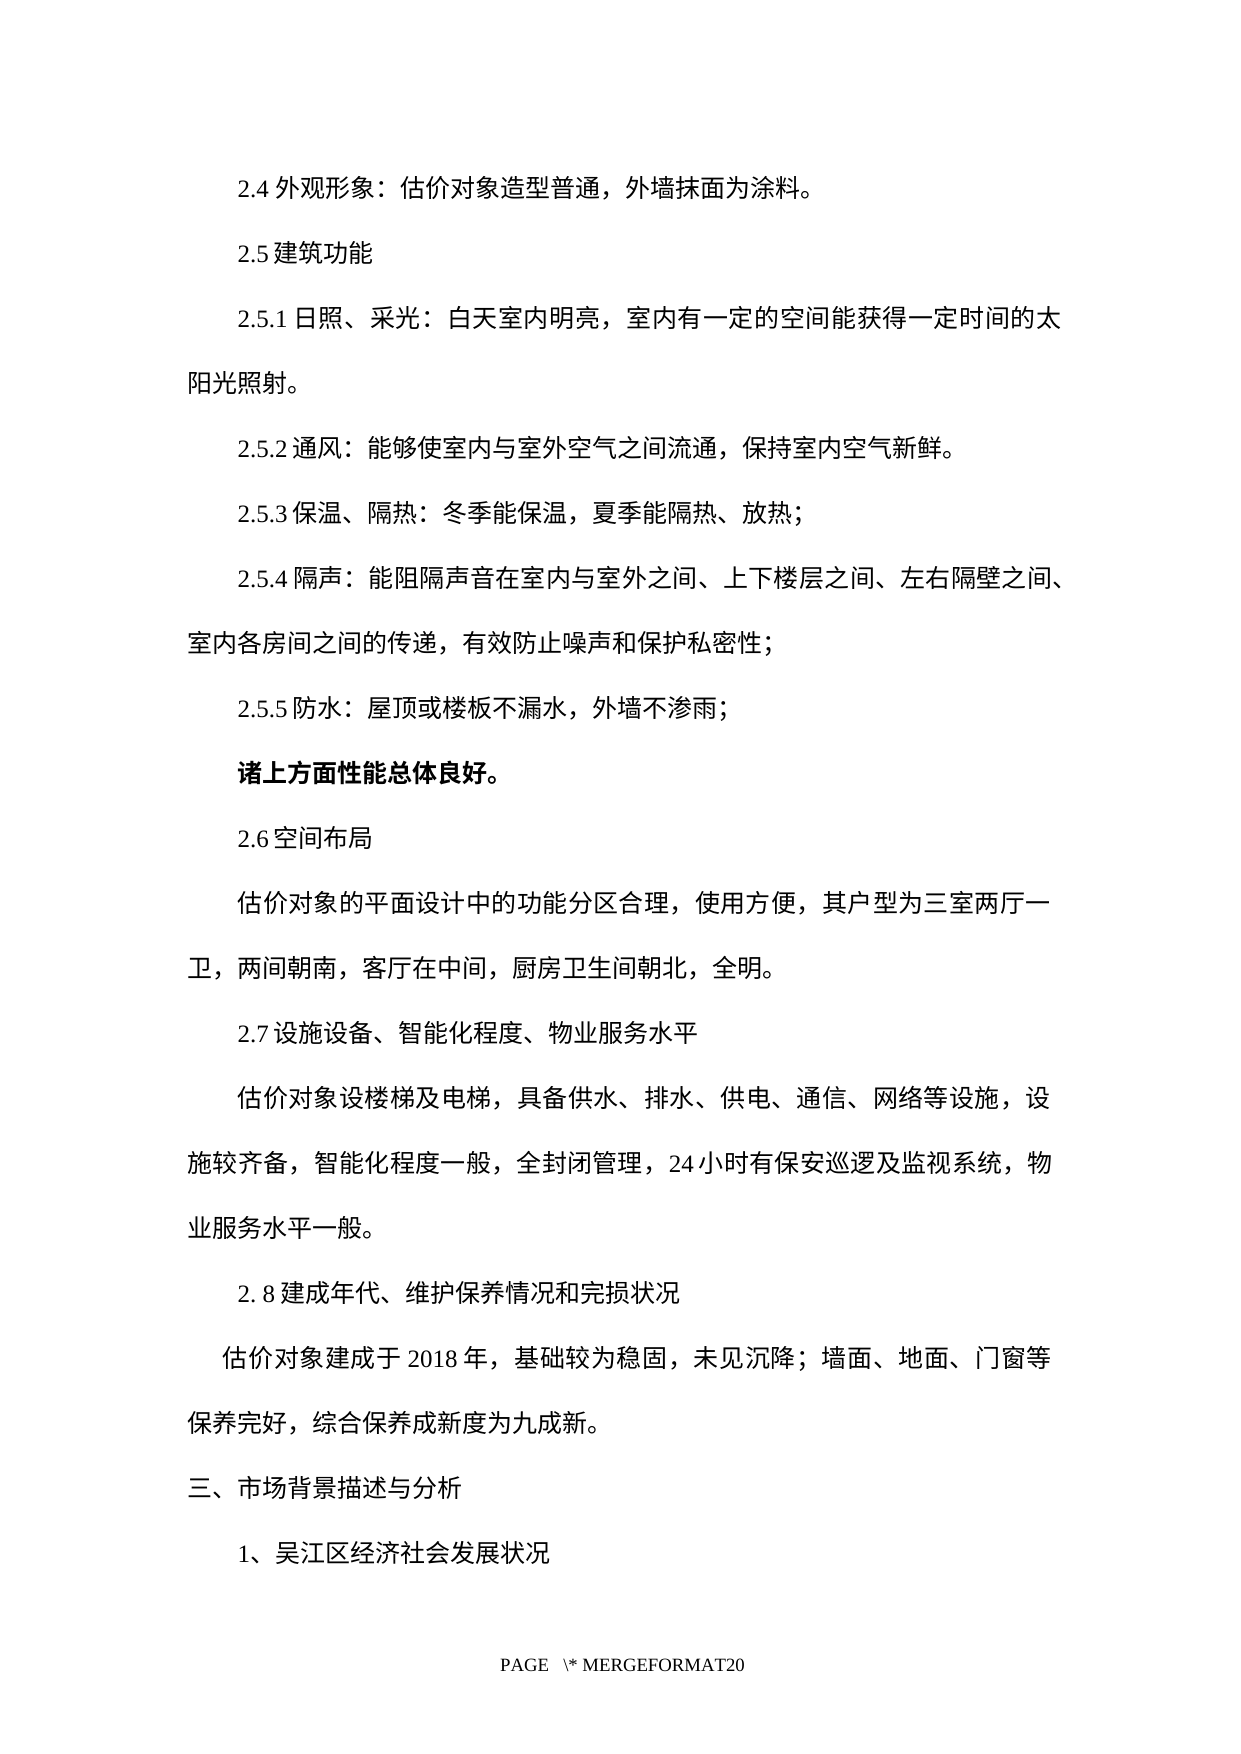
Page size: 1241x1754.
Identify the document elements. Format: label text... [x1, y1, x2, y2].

text 2.6空间布局 [187, 804, 1053, 869]
text 1、吴江区经济社会发展状况 [187, 1519, 1053, 1584]
text 2. 8建成年代、维护保养情况和完损状况 [187, 1259, 1053, 1324]
text 2.5.5防水：屋顶或楼板不漏水，外墙不渗雨； [187, 674, 1053, 739]
text 诸上方面性能总体良好。 [187, 739, 1053, 804]
text 2.7设施设备、智能化程度、物业服务水平 [187, 999, 1053, 1064]
text 估价对象建成于2018年，基础较为稳固，未见沉降；墙面、地面、门窗等保养完好，综合保养成新度为九成新。 [187, 1324, 1053, 1454]
text 2.5.4隔声：能阻隔声音在室内与室外之间、上下楼层之间、左右隔壁之间、室内各房间之间的传递，有效防止噪声和保护私密性； [187, 544, 1053, 674]
text 估价对象的平面设计中的功能分区合理，使用方便，其户型为三室两厅一卫，两间朝南，客厅在中间，厨房卫生间朝北，全明。 [187, 869, 1053, 999]
text 2.4 外观形象：估价对象造型普通，外墙抹面为涂料。 [187, 154, 1053, 219]
text 估价对象设楼梯及电梯，具备供水、排水、供电、通信、网络等设施，设施较齐备，智能化程度一般，全封闭管理，24小时有保安巡逻及监视系统，物业服务水平一般。 [187, 1064, 1053, 1259]
text 2.5建筑功能 [187, 219, 1053, 284]
text 2.5.3保温、隔热：冬季能保温，夏季能隔热、放热； [187, 479, 1053, 544]
text 2.5.2通风：能够使室内与室外空气之间流通，保持室内空气新鲜。 [187, 414, 1053, 479]
text 2.5.1日照、采光：白天室内明亮，室内有一定的空间能获得一定时间的太阳光照射。 [187, 284, 1063, 414]
text 三、市场背景描述与分析 [187, 1454, 1053, 1519]
